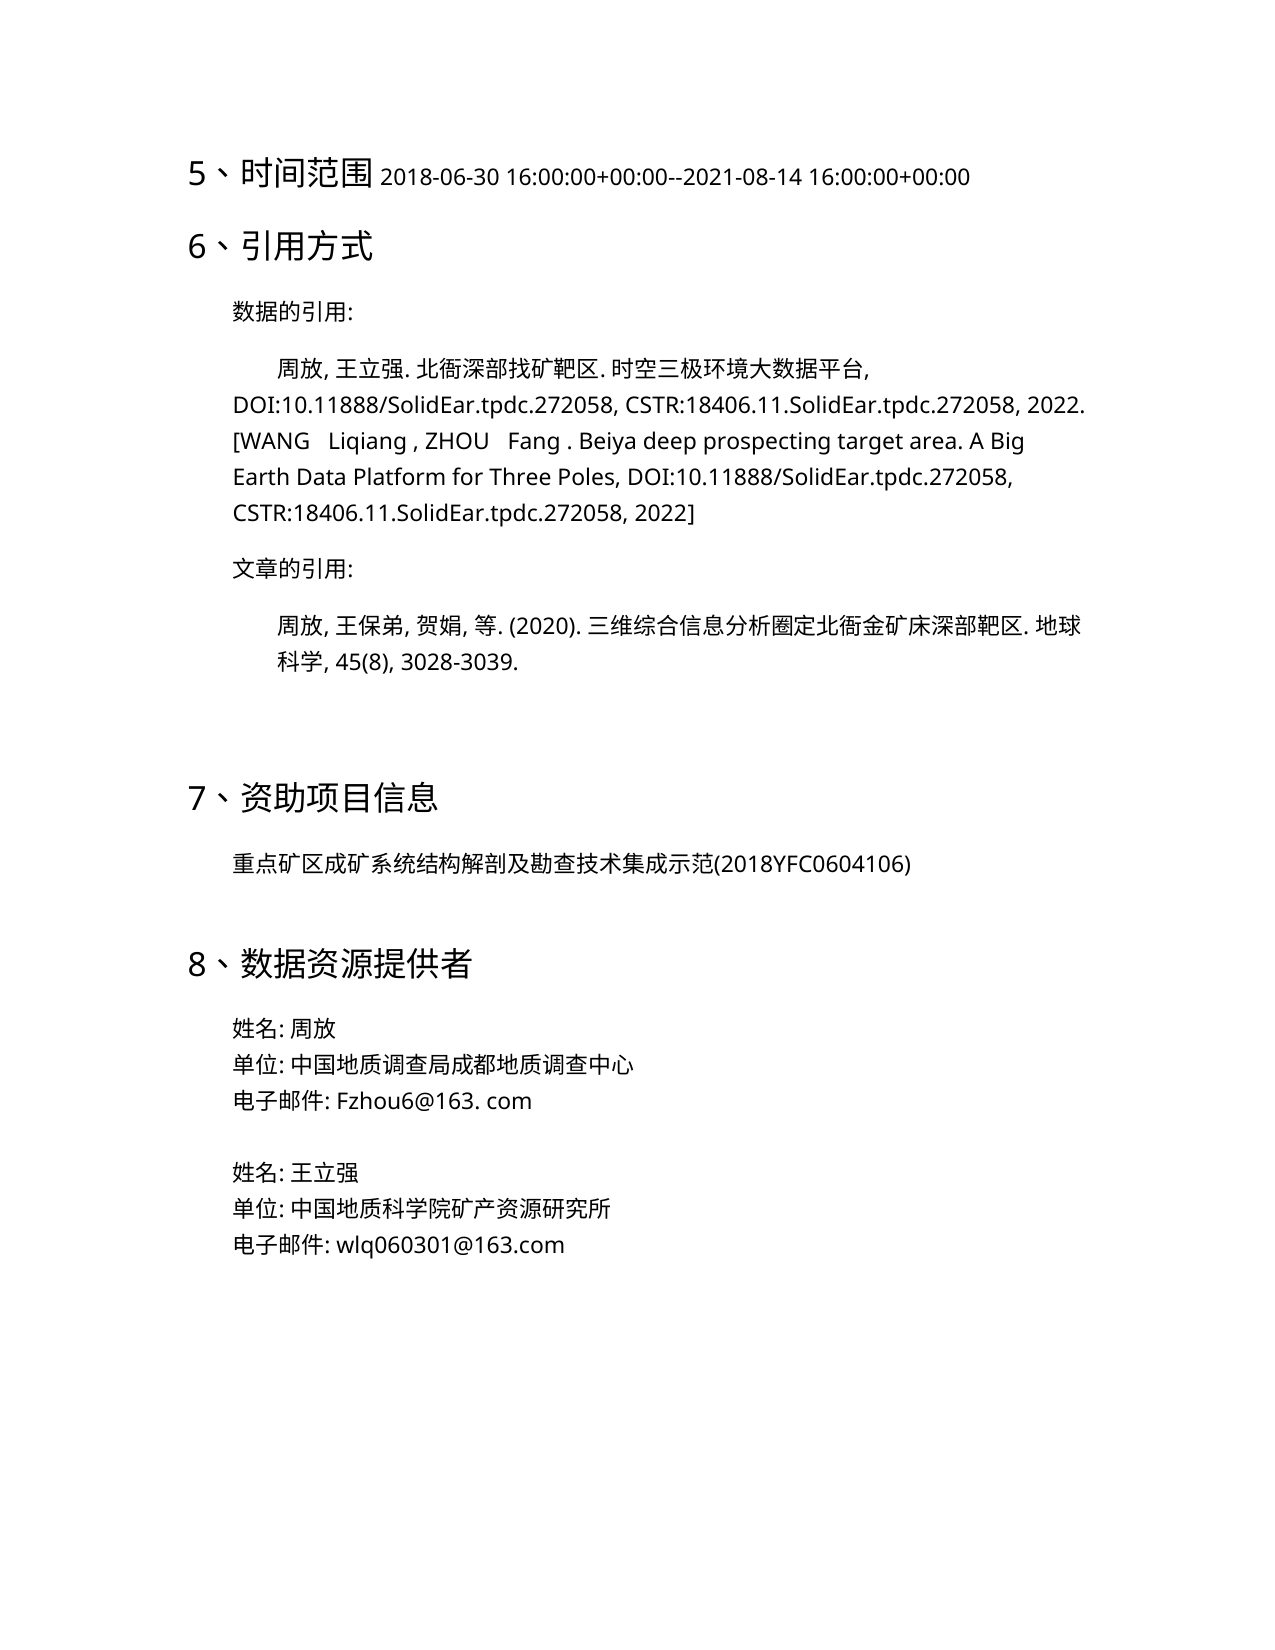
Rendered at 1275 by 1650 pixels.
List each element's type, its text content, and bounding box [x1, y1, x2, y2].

text 周放, 王保弟, 贺娟, 等. (2020). 三维综合信息分析圈定北衙金矿床深部靶区. 地球科学, 45(8), 3028-3039. [277, 610, 1087, 749]
text 数据的引用: [232, 296, 1087, 327]
text 文章的引用: [232, 553, 1087, 584]
text 7、资助项目信息 [187, 775, 1087, 820]
text 5、时间范围2018-06-30 16:00:00+00:00--2021-08-14 16:00:00+00:00 [187, 150, 1087, 195]
text 周放, 王立强. 北衙深部找矿靶区. 时空三极环境大数据平台, DOI:10.11888/SolidEar.tpdc.272058, CSTR:18406.11.SolidEar.tpdc.272058, 2022.[WANG Liqiang , ZHOU Fang . Beiya deep prospecting target area. A Big Earth Data Platform for Three Poles, DOI:10.11888/SolidEar.tpdc.272058, CSTR:18406.11.SolidEar.tpdc.272058, 2022] [232, 353, 1087, 528]
text 6、引用方式 [187, 223, 1087, 268]
text 重点矿区成矿系统结构解剖及勘查技术集成示范(2018YFC0604106) [232, 848, 1087, 915]
text 姓名: 周放 单位: 中国地质调查局成都地质调查中心 电子邮件: Fzhou6@163. com 姓名: 王立强 单位: 中国地质科学院矿产资源研究所 电子邮件: wlq060301@163.com [232, 1013, 1087, 1332]
text 8、数据资源提供者 [187, 940, 1087, 986]
